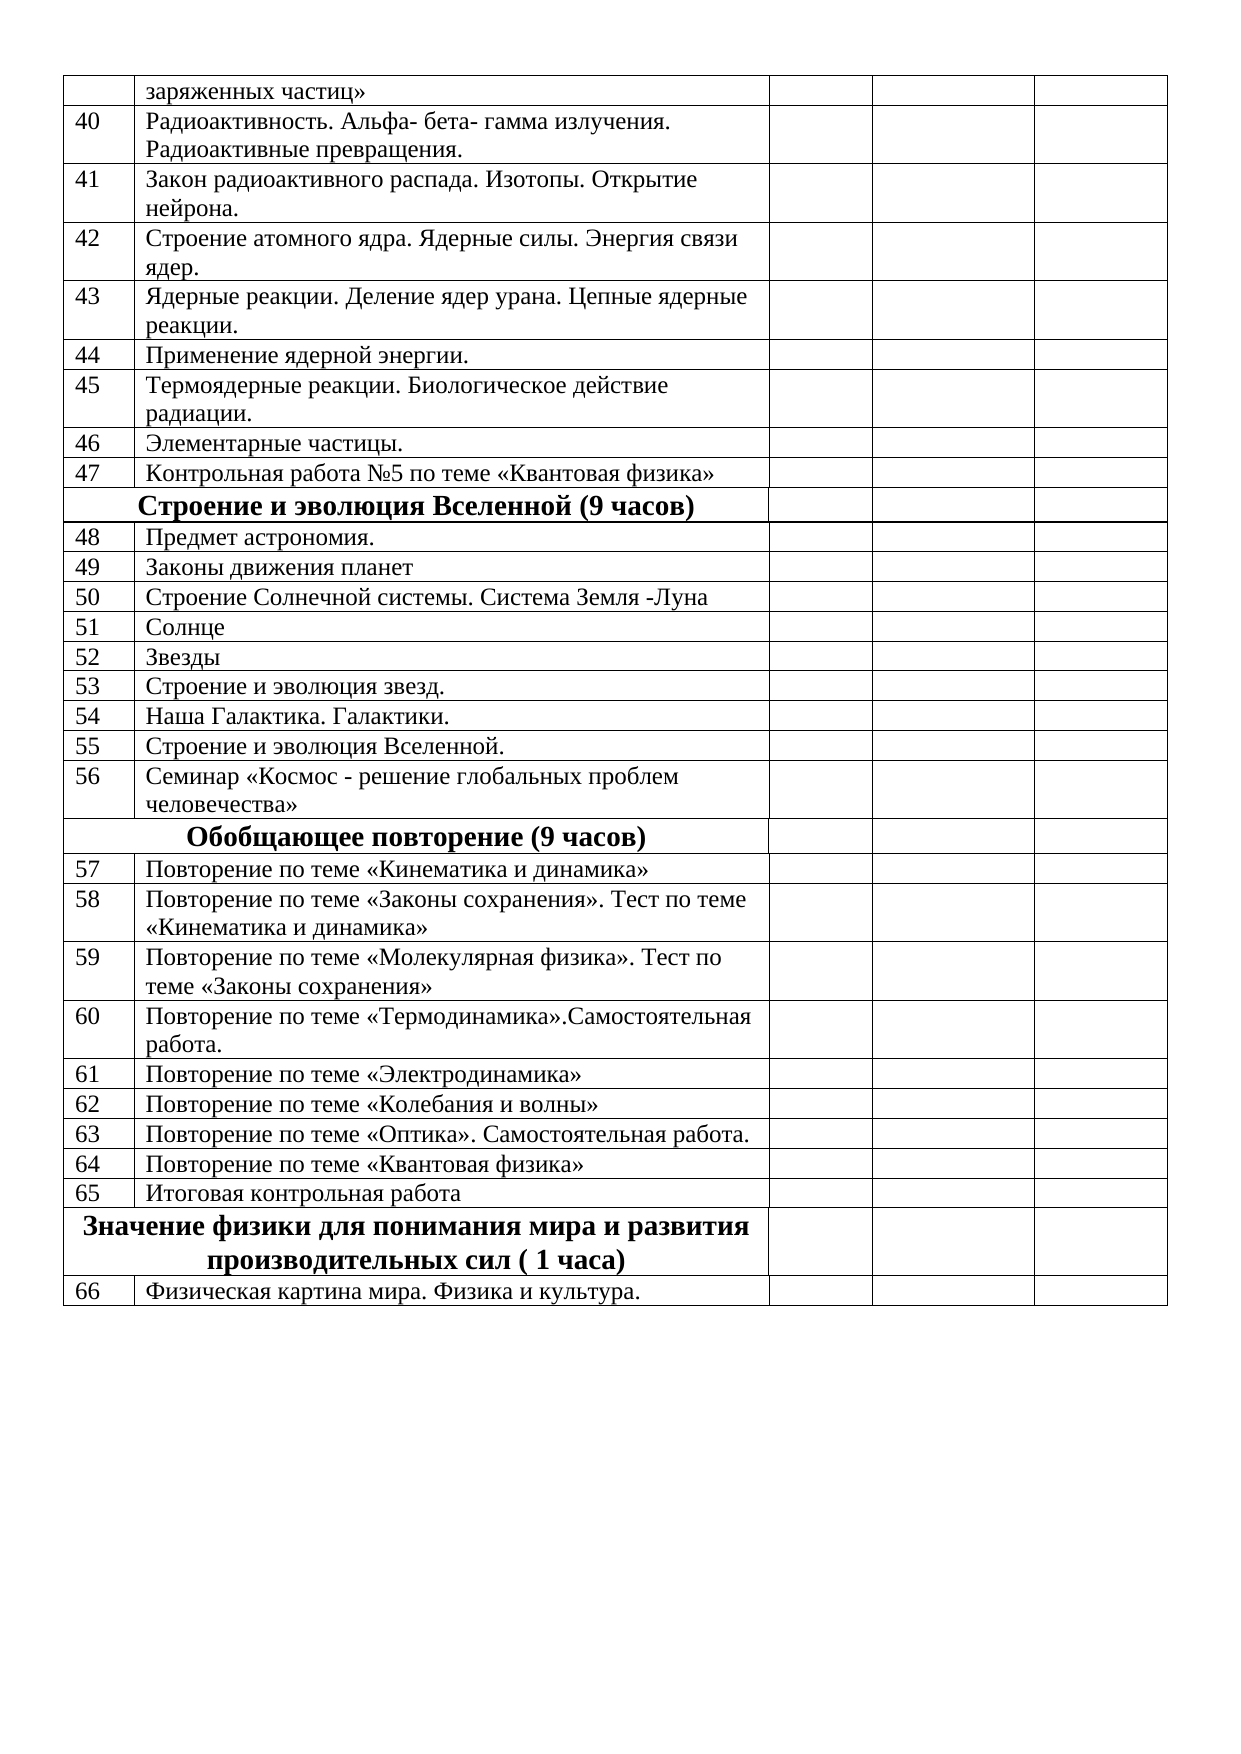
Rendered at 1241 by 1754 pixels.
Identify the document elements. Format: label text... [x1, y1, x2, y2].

table_cell Обобщающее повторение (9 часов) [64, 819, 768, 853]
table_cell [873, 488, 1034, 521]
table_cell Солнце [135, 612, 769, 641]
table_cell [1035, 1089, 1167, 1118]
table_cell Звезды [135, 642, 769, 670]
table_cell Строение атомного ядра. Ядерные силы. Энергия связи ядер. [135, 223, 769, 280]
table_cell 50 [64, 582, 134, 611]
table_cell [1035, 671, 1167, 700]
table_cell [1035, 340, 1167, 369]
table_cell [1035, 76, 1167, 105]
table_cell Законы движения планет [135, 552, 769, 581]
table_cell [770, 340, 872, 369]
table_cell Закон радиоактивного распада. Изотопы. Открытие нейрона. [135, 164, 769, 222]
table_cell [1035, 1059, 1167, 1088]
table_cell Ядерные реакции. Деление ядер урана. Цепные ядерные реакции. [135, 281, 769, 339]
table_cell [1035, 612, 1167, 641]
table_cell 60 [64, 1001, 134, 1058]
table_cell 65 [64, 1179, 134, 1207]
table_cell [770, 164, 872, 222]
table_cell 49 [64, 552, 134, 581]
table_cell [1035, 428, 1167, 457]
table_cell [770, 1276, 872, 1305]
table_cell [770, 1179, 872, 1207]
table_cell Строение и эволюция звезд. [135, 671, 769, 700]
table_cell 53 [64, 671, 134, 700]
table_cell [873, 1119, 1034, 1148]
table_cell [1035, 582, 1167, 611]
table_cell [1035, 819, 1167, 853]
table_cell [770, 1059, 872, 1088]
table_cell Применение ядерной энергии. [135, 340, 769, 369]
table_cell [1035, 701, 1167, 730]
table_cell [873, 1149, 1034, 1177]
table_cell [873, 701, 1034, 730]
table_cell Повторение по теме «Кинематика и динамика» [135, 854, 769, 883]
table_cell 51 [64, 612, 134, 641]
table_cell Повторение по теме «Молекулярная физика». Тест по теме «Законы сохранения» [135, 942, 769, 1000]
table_cell [1035, 281, 1167, 339]
table_cell [770, 1149, 872, 1177]
table_cell [1035, 370, 1167, 427]
table_cell 58 [64, 884, 134, 941]
table_cell 61 [64, 1059, 134, 1088]
table_cell [1035, 488, 1167, 521]
table_cell 39 [64, 76, 134, 105]
table_cell [873, 1059, 1034, 1088]
table_cell 45 [64, 370, 134, 427]
table_cell Радиоактивность. Альфа- бета- гамма излучения. Радиоактивные превращения. [135, 106, 769, 163]
table_cell [770, 731, 872, 760]
table_cell [873, 458, 1034, 487]
table_cell 59 [64, 942, 134, 1000]
table_cell [770, 1119, 872, 1148]
table_cell [1035, 106, 1167, 163]
table_cell 56 [64, 761, 134, 818]
table_cell 47 [64, 458, 134, 487]
table_cell 57 [64, 854, 134, 883]
table_cell [769, 488, 872, 521]
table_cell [135, 76, 769, 105]
table_cell Итоговая контрольная работа [135, 1179, 769, 1207]
table_cell Контрольная работа №5 по теме «Квантовая физика» [135, 458, 769, 487]
table_cell [873, 1208, 1034, 1275]
table_cell [873, 552, 1034, 581]
table_cell Строение Солнечной системы. Система Земля -Луна [135, 582, 769, 611]
table_cell [770, 223, 872, 280]
table_cell 63 [64, 1119, 134, 1148]
table_cell [873, 612, 1034, 641]
table_cell [770, 106, 872, 163]
table_cell 41 [64, 164, 134, 222]
table_cell [770, 582, 872, 611]
table_cell [873, 370, 1034, 427]
table_cell Наша Галактика. Галактики. [135, 701, 769, 730]
table_cell Повторение по теме «Оптика». Самостоятельная работа. [135, 1119, 769, 1148]
table_cell [770, 854, 872, 883]
table_cell [873, 582, 1034, 611]
table_cell 44 [64, 340, 134, 369]
table_cell [770, 1089, 872, 1118]
table_cell [1035, 523, 1167, 551]
table_cell Повторение по теме «Законы сохранения». Тест по теме «Кинематика и динамика» [135, 884, 769, 941]
table_cell [1035, 458, 1167, 487]
table_cell [1035, 1208, 1167, 1275]
table_cell [1035, 884, 1167, 941]
table_cell [770, 428, 872, 457]
table_cell [873, 1001, 1034, 1058]
table_cell Повторение по теме «Термодинамика».Самостоятельная работа. [135, 1001, 769, 1058]
table_cell [873, 819, 1034, 853]
table_cell 54 [64, 701, 134, 730]
table_cell [873, 76, 1034, 105]
table_cell [770, 612, 872, 641]
table_cell 43 [64, 281, 134, 339]
table_cell Строение и эволюция Вселенной (9 часов) [64, 488, 768, 521]
table_cell [873, 1276, 1034, 1305]
table_cell [873, 884, 1034, 941]
table_cell [1035, 1001, 1167, 1058]
table_cell Термоядерные реакции. Биологическое действие радиации. [135, 370, 769, 427]
table_cell [873, 106, 1034, 163]
table_cell Элементарные частицы. [135, 428, 769, 457]
table_cell 64 [64, 1149, 134, 1177]
table_cell 55 [64, 731, 134, 760]
table_cell Повторение по теме «Колебания и волны» [135, 1089, 769, 1118]
table_cell [873, 1089, 1034, 1118]
table_cell [873, 223, 1034, 280]
table_cell Семинар «Космос - решение глобальных проблем человечества» [135, 761, 769, 818]
table_cell [1035, 642, 1167, 670]
table_cell [770, 76, 872, 105]
table_cell [873, 854, 1034, 883]
table_cell [769, 1208, 872, 1275]
table_cell Предмет астрономия. [135, 523, 769, 551]
table_cell [1035, 164, 1167, 222]
table_cell [873, 942, 1034, 1000]
table_cell [873, 340, 1034, 369]
table_cell [1035, 731, 1167, 760]
table_cell [873, 761, 1034, 818]
table_cell [873, 731, 1034, 760]
table_cell [770, 458, 872, 487]
table_cell [770, 701, 872, 730]
table_cell [770, 642, 872, 670]
table_cell Повторение по теме «Электродинамика» [135, 1059, 769, 1088]
table_cell 66 [64, 1276, 134, 1305]
table_cell [1035, 942, 1167, 1000]
table_cell [770, 884, 872, 941]
table_cell [770, 281, 872, 339]
table_cell [1035, 1276, 1167, 1305]
table_cell [770, 761, 872, 818]
table_cell [1035, 1179, 1167, 1207]
table_cell [1035, 1149, 1167, 1177]
table_cell 52 [64, 642, 134, 670]
table_cell [1035, 761, 1167, 818]
table_cell 62 [64, 1089, 134, 1118]
table_cell [1035, 223, 1167, 280]
table_cell Строение и эволюция Вселенной. [135, 731, 769, 760]
table_cell [1035, 854, 1167, 883]
table_cell Значение физики для понимания мира и развития производительных сил ( 1 часа) [64, 1208, 768, 1275]
table_cell 46 [64, 428, 134, 457]
table_cell [770, 671, 872, 700]
table_cell Повторение по теме «Квантовая физика» [135, 1149, 769, 1177]
table_cell [770, 942, 872, 1000]
table_cell [770, 1001, 872, 1058]
table_cell [873, 523, 1034, 551]
table_cell [770, 523, 872, 551]
table_cell [873, 642, 1034, 670]
table_cell [873, 164, 1034, 222]
table_cell [873, 1179, 1034, 1207]
table_cell [873, 671, 1034, 700]
table_cell [770, 552, 872, 581]
table_cell [873, 428, 1034, 457]
table_cell [1035, 552, 1167, 581]
table_cell [770, 370, 872, 427]
table_cell [1035, 1119, 1167, 1148]
table_cell 40 [64, 106, 134, 163]
table_cell [769, 819, 872, 853]
table_cell 48 [64, 523, 134, 551]
table_cell Физическая картина мира. Физика и культура. [135, 1276, 769, 1305]
table_cell 42 [64, 223, 134, 280]
table_cell [873, 281, 1034, 339]
